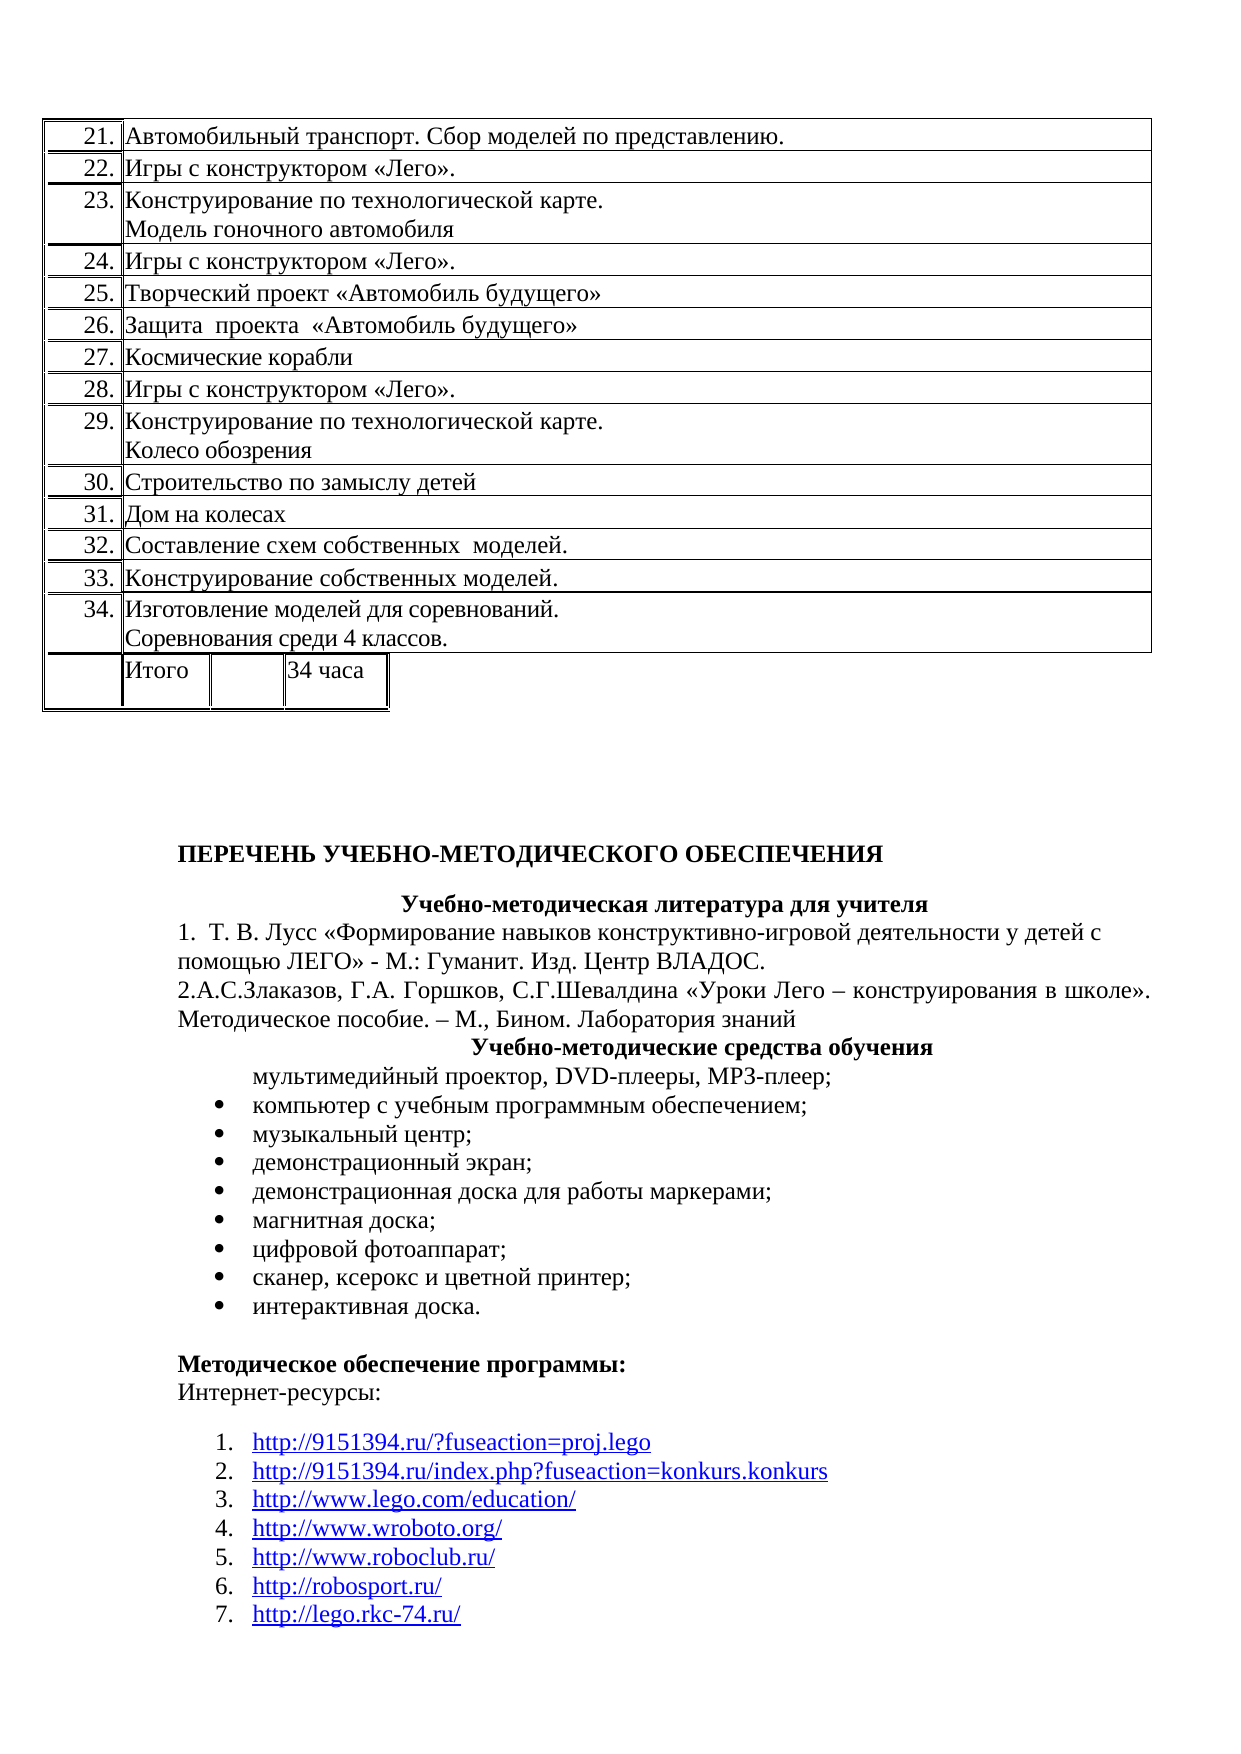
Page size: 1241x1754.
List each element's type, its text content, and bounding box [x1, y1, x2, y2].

subtitle Методическое обеспечение программы: [177, 1349, 1152, 1377]
table_cell [44, 243, 121, 275]
text Учебно-методические средства обучения [252, 1032, 1152, 1061]
table_cell Итого [122, 655, 211, 708]
list демонстрационный экран; [215, 1147, 1152, 1176]
list компьютер с учебным программным обеспечением; [215, 1090, 1152, 1119]
table_cell [44, 339, 122, 371]
text 1. Т. В. Лусс «Формирование навыков конструктивно-игровой деятельности у детей с помощью ЛЕГО» - М.: Гуманит. Изд. Центр ВЛАДОС. [177, 917, 1152, 975]
list музыкальный центр; [215, 1119, 1152, 1147]
text Интернет-ресурсы: [177, 1377, 1152, 1406]
table_cell [45, 182, 121, 243]
table_cell [45, 495, 121, 527]
table_cell [44, 275, 122, 307]
table_cell Космические корабли [124, 340, 1151, 371]
table_cell Строительство по замыслу детей [124, 465, 1151, 495]
table_cell [211, 655, 284, 708]
table_cell Конструирование по технологической карте. Колесо обозрения [124, 404, 1151, 463]
table_cell Конструирование собственных моделей. [124, 560, 1151, 591]
table_cell Дом на колесах [124, 496, 1151, 527]
table_cell [45, 559, 121, 591]
table_cell Игры с конструктором «Лего». [124, 372, 1151, 403]
table_cell [45, 528, 121, 559]
table_cell Защита проекта «Автомобиль будущего» [124, 308, 1151, 339]
table_cell Игры с конструктором «Лего». [124, 151, 1151, 182]
table_cell Составление схем собственных моделей. [124, 529, 1151, 559]
list http://www.wroboto.org/ [215, 1513, 1152, 1542]
list сканер, ксерокс и цветной принтер; [215, 1262, 1152, 1291]
table_cell [45, 150, 121, 182]
table_cell [44, 403, 122, 463]
table_cell [45, 122, 122, 150]
list http://robosport.ru/ [215, 1571, 1152, 1599]
table_cell [45, 652, 122, 708]
list http://www.lego.com/education/ [215, 1484, 1152, 1513]
list http://lego.rkc-74.ru/ [215, 1599, 1152, 1628]
text мультимедийный проектор, DVD-плееры, МРЗ-плеер; [177, 1061, 1152, 1090]
list http://9151394.ru/index.php?fuseaction=konkurs.konkurs [215, 1456, 1152, 1484]
table_cell Конструирование по технологической карте. Модель гоночного автомобиля [124, 183, 1151, 243]
table_cell Изготовление моделей для соревнований. Соревнования среди 4 классов. [124, 593, 1151, 652]
list интерактивная доска. [215, 1291, 1152, 1320]
list http://9151394.ru/?fuseaction=proj.lego [215, 1427, 1152, 1456]
table_cell 34 часа [285, 655, 388, 708]
list http://www.roboclub.ru/ [215, 1542, 1152, 1571]
list магнитная доска; [215, 1205, 1152, 1234]
list демонстрационная доска для работы маркерами; [215, 1176, 1152, 1205]
list цифровой фотоаппарат; [215, 1234, 1152, 1262]
text Учебно-методическая литература для учителя [177, 889, 1152, 917]
text 2.А.С.Злаказов, Г.А. Горшков, С.Г.Шевалдина «Уроки Лего – конструирования в школе». Методическое пособие. – М., Бином. Лаборатория знаний [177, 975, 1152, 1032]
table_cell Творческий проект «Автомобиль будущего» [124, 276, 1151, 307]
table_cell [44, 371, 122, 403]
table_cell Игры с конструктором «Лего». [124, 244, 1151, 275]
table_cell [45, 591, 121, 652]
table_cell [45, 464, 121, 495]
table_cell Автомобильный транспорт. Сбор моделей по представлению. [122, 119, 1151, 150]
table_cell [44, 307, 122, 339]
text ПЕРЕЧЕНЬ УЧЕБНО-МЕТОДИЧЕСКОГО ОБЕСПЕЧЕНИЯ [177, 839, 1152, 868]
